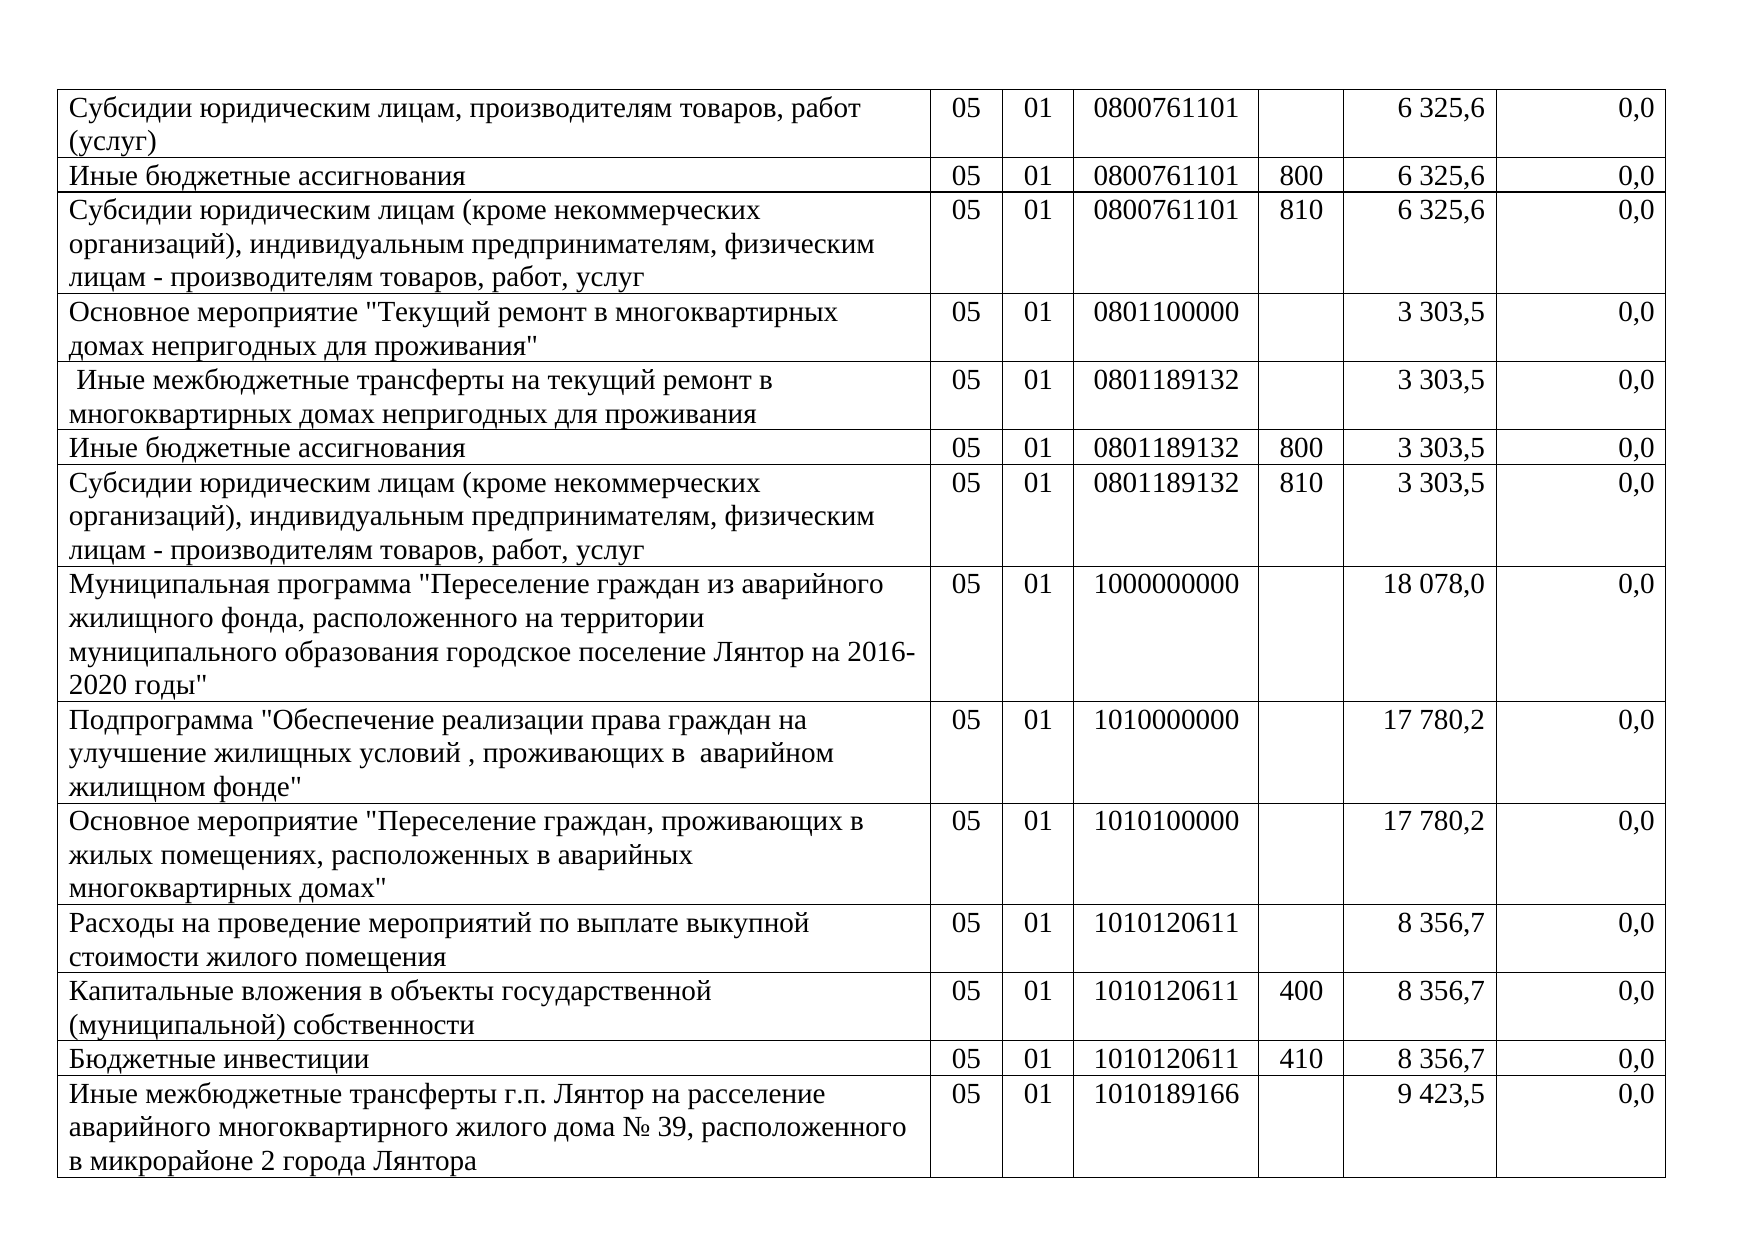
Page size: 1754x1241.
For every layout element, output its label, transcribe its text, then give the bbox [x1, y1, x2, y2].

table_cell 05 [931, 465, 1002, 566]
table_cell 0,0 [1497, 1041, 1665, 1075]
table_cell 0,0 [1497, 465, 1665, 566]
table_cell 18 078,0 [1344, 567, 1496, 701]
table_cell [1259, 362, 1343, 429]
table_cell Субсидии юридическим лицам (кроме некоммерческих организаций), индивидуальным предпринимателям, физическим лицам - производителям товаров, работ, услуг [58, 193, 930, 293]
table_cell 17 780,2 [1344, 804, 1496, 904]
table_cell 0,0 [1497, 702, 1665, 802]
table_cell 01 [1003, 567, 1073, 701]
table_cell 0,0 [1497, 294, 1665, 361]
table_cell [1259, 905, 1343, 972]
table_cell 8 356,7 [1344, 1041, 1496, 1075]
table_cell 0,0 [1497, 905, 1665, 972]
table_cell [1259, 90, 1343, 157]
table_cell 01 [1003, 1076, 1073, 1177]
table_cell 810 [1259, 193, 1343, 293]
table_cell 800 [1259, 430, 1343, 464]
table_cell 0800761101 [1074, 90, 1258, 157]
table_cell 410 [1259, 1041, 1343, 1075]
table_cell 800 [1259, 158, 1343, 191]
table_cell Субсидии юридическим лицам, производителям товаров, работ (услуг) [58, 90, 930, 157]
table_cell 0800761101 [1074, 193, 1258, 293]
table_cell 6 325,6 [1344, 90, 1496, 157]
table_cell Иные бюджетные ассигнования [58, 430, 930, 464]
table_cell 01 [1003, 804, 1073, 904]
table_cell 05 [931, 804, 1002, 904]
table_cell 17 780,2 [1344, 702, 1496, 802]
table_cell 01 [1003, 465, 1073, 566]
table_cell [1259, 294, 1343, 361]
table_cell 0,0 [1497, 804, 1665, 904]
table_cell Капитальные вложения в объекты государственной (муниципальной) собственности [58, 973, 930, 1040]
table_cell 01 [1003, 90, 1073, 157]
table_cell 1010189166 [1074, 1076, 1258, 1177]
table_cell 05 [931, 362, 1002, 429]
table_cell 01 [1003, 158, 1073, 191]
table_cell Субсидии юридическим лицам (кроме некоммерческих организаций), индивидуальным предпринимателям, физическим лицам - производителям товаров, работ, услуг [58, 465, 930, 566]
table_cell 05 [931, 905, 1002, 972]
table_cell 05 [931, 430, 1002, 464]
table_cell 400 [1259, 973, 1343, 1040]
table_cell 05 [931, 702, 1002, 802]
table_cell Иные межбюджетные трансферты г.п. Лянтор на расселение аварийного многоквартирного жилого дома № 39, расположенного в микрорайоне 2 города Лянтора [58, 1076, 930, 1177]
table_cell 0,0 [1497, 430, 1665, 464]
table_cell Бюджетные инвестиции [58, 1041, 930, 1075]
table_cell 01 [1003, 193, 1073, 293]
table_cell 0,0 [1497, 567, 1665, 701]
table_cell Расходы на проведение мероприятий по выплате выкупной стоимости жилого помещения [58, 905, 930, 972]
table_cell 01 [1003, 294, 1073, 361]
table_cell 0801100000 [1074, 294, 1258, 361]
table_cell 810 [1259, 465, 1343, 566]
table_cell 01 [1003, 905, 1073, 972]
table_cell 05 [931, 567, 1002, 701]
table_cell 3 303,5 [1344, 362, 1496, 429]
table_cell 1010120611 [1074, 973, 1258, 1040]
table_cell 0,0 [1497, 362, 1665, 429]
table_cell [1259, 804, 1343, 904]
table_cell 0,0 [1497, 90, 1665, 157]
table_cell 1010120611 [1074, 1041, 1258, 1075]
table_cell 01 [1003, 362, 1073, 429]
table_cell 01 [1003, 1041, 1073, 1075]
table_cell 01 [1003, 973, 1073, 1040]
table_cell 0,0 [1497, 973, 1665, 1040]
table_cell Иные бюджетные ассигнования [58, 158, 930, 191]
table_cell 6 325,6 [1344, 193, 1496, 293]
table_cell 05 [931, 1076, 1002, 1177]
table_cell 0800761101 [1074, 158, 1258, 191]
table_cell 05 [931, 294, 1002, 361]
table_cell 05 [931, 193, 1002, 293]
table_cell 3 303,5 [1344, 294, 1496, 361]
table_cell [1259, 567, 1343, 701]
table_cell 01 [1003, 702, 1073, 802]
table_cell Основное мероприятие "Переселение граждан, проживающих в жилых помещениях, расположенных в аварийных многоквартирных домах" [58, 804, 930, 904]
table_cell 01 [1003, 430, 1073, 464]
table_cell 1010000000 [1074, 702, 1258, 802]
table_cell 0,0 [1497, 193, 1665, 293]
table_cell 0,0 [1497, 1076, 1665, 1177]
table_cell 3 303,5 [1344, 465, 1496, 566]
table_cell 05 [931, 158, 1002, 191]
table_cell Муниципальная программа "Переселение граждан из аварийного жилищного фонда, расположенного на территории муниципального образования городское поселение Лянтор на 2016-2020 годы" [58, 567, 930, 701]
table_cell Подпрограмма "Обеспечение реализации права граждан на улучшение жилищных условий , проживающих в аварийном жилищном фонде" [58, 702, 930, 802]
table_cell 3 303,5 [1344, 430, 1496, 464]
table_cell 0801189132 [1074, 430, 1258, 464]
table_cell 05 [931, 1041, 1002, 1075]
table_cell Иные межбюджетные трансферты на текущий ремонт в многоквартирных домах непригодных для проживания [58, 362, 930, 429]
table_cell Основное мероприятие "Текущий ремонт в многоквартирных домах непригодных для проживания" [58, 294, 930, 361]
table_cell 6 325,6 [1344, 158, 1496, 191]
table_cell [1259, 702, 1343, 802]
table_cell 1010120611 [1074, 905, 1258, 972]
table_cell 8 356,7 [1344, 905, 1496, 972]
table_cell 0,0 [1497, 158, 1665, 191]
table_cell 0801189132 [1074, 465, 1258, 566]
table_cell 0801189132 [1074, 362, 1258, 429]
table_cell 9 423,5 [1344, 1076, 1496, 1177]
table_cell [1259, 1076, 1343, 1177]
table_cell 8 356,7 [1344, 973, 1496, 1040]
table_cell 1000000000 [1074, 567, 1258, 701]
table_cell 05 [931, 973, 1002, 1040]
table_cell 05 [931, 90, 1002, 157]
table_cell 1010100000 [1074, 804, 1258, 904]
